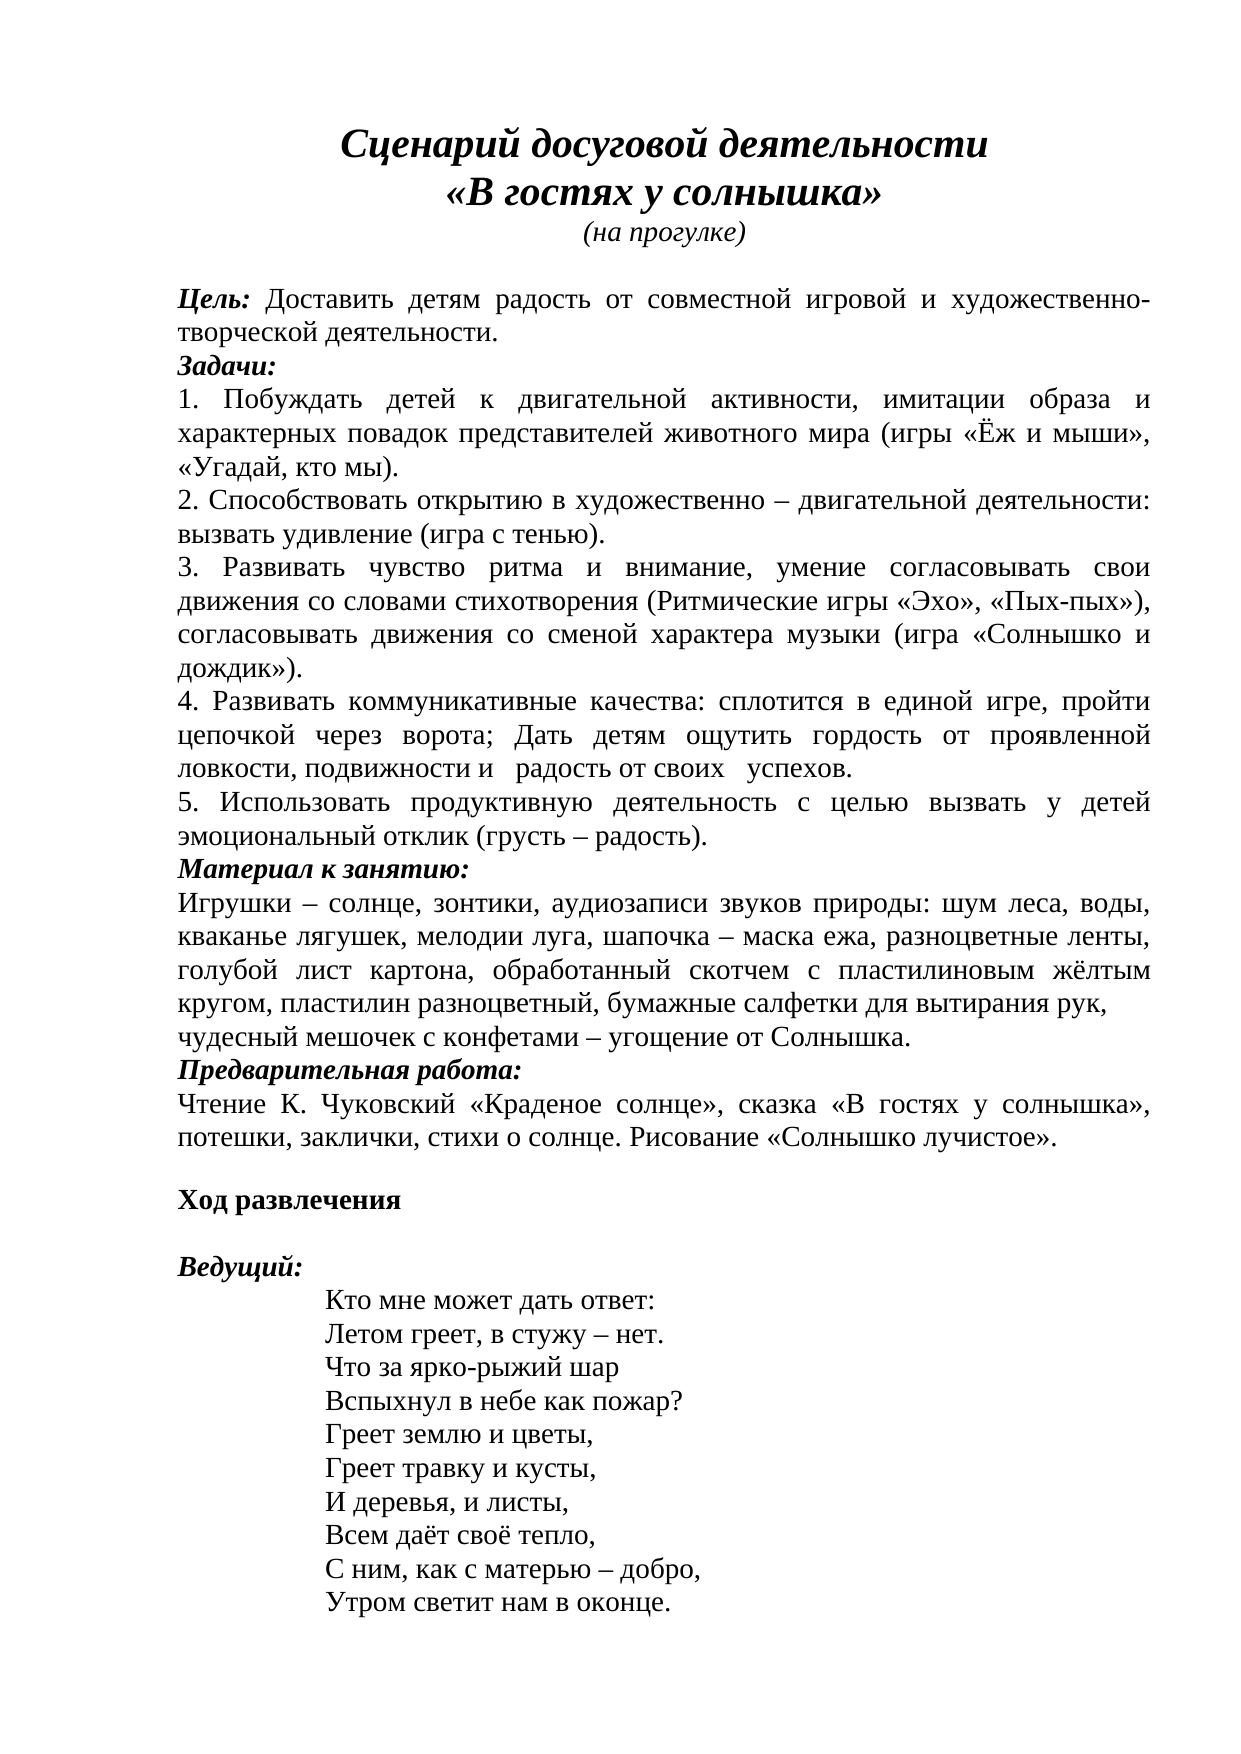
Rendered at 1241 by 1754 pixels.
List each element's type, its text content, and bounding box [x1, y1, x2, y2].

text Греет землю и цветы, [325, 1417, 1152, 1450]
text чудесный мешочек с конфетами – угощение от Солнышка. [177, 1019, 1152, 1052]
text 2. Способствовать открытию в художественно – двигательной деятельности: вызвать удивление (игра с тенью). [177, 482, 1152, 549]
text 5. Использовать продуктивную деятельность с целью вызвать у детей эмоциональный отклик (грусть – радость). [177, 784, 1152, 851]
text 4. Развивать коммуникативные качества: сплотится в единой игре, пройти цепочкой через ворота; Дать детям ощутить гордость от проявленной ловкости, подвижности и радость от своих успехов. [177, 683, 1152, 784]
text Ведущий: [177, 1249, 1152, 1282]
text Сценарий досуговой деятельности [177, 118, 1152, 166]
text Цель: Доставить детям радость от совместной игровой и художественно-творческой деятельности. [177, 281, 1152, 348]
text Летом греет, в стужу – нет. [325, 1316, 1152, 1349]
text Греет травку и кусты, [325, 1450, 1152, 1484]
text С ним, как с матерью – добро, [325, 1551, 1152, 1584]
text «В гостях у солнышка» [177, 166, 1152, 214]
text Предварительная работа: [177, 1052, 1152, 1086]
text Материал к занятию: [177, 851, 1152, 885]
text И деревья, и листы, [325, 1484, 1152, 1517]
text Игрушки – солнце, зонтики, аудиозаписи звуков природы: шум леса, воды, кваканье лягушек, мелодии луга, шапочка – маска ежа, разноцветные ленты, голубой лист картона, обработанный скотчем с пластилиновым жёлтым кругом, пластилин разноцветный, бумажные салфетки для вытирания рук, [177, 885, 1152, 1019]
text 1. Побуждать детей к двигательной активности, имитации образа и характерных повадок представителей животного мира (игры «Ёж и мыши», «Угадай, кто мы). [177, 382, 1152, 482]
text Всем даёт своё тепло, [325, 1517, 1152, 1551]
text Кто мне может дать ответ: [325, 1282, 1152, 1316]
text Задачи: [177, 348, 1152, 382]
text Утром светит нам в оконце. [325, 1584, 1152, 1618]
text Ход развлечения [177, 1182, 1152, 1215]
text Чтение К. Чуковский «Краденое солнце», сказка «В гостях у солнышка», потешки, заклички, стихи о солнце. Рисование «Солнышко лучистое». [177, 1086, 1152, 1153]
text Вспыхнул в небе как пожар? [325, 1383, 1152, 1417]
text (на прогулке) [177, 214, 1152, 247]
text Что за ярко-рыжий шар [325, 1349, 1152, 1383]
text 3. Развивать чувство ритма и внимание, умение согласовывать свои движения со словами стихотворения (Ритмические игры «Эхо», «Пых-пых»), согласовывать движения со сменой характера музыки (игра «Солнышко и дождик»). [177, 549, 1152, 683]
